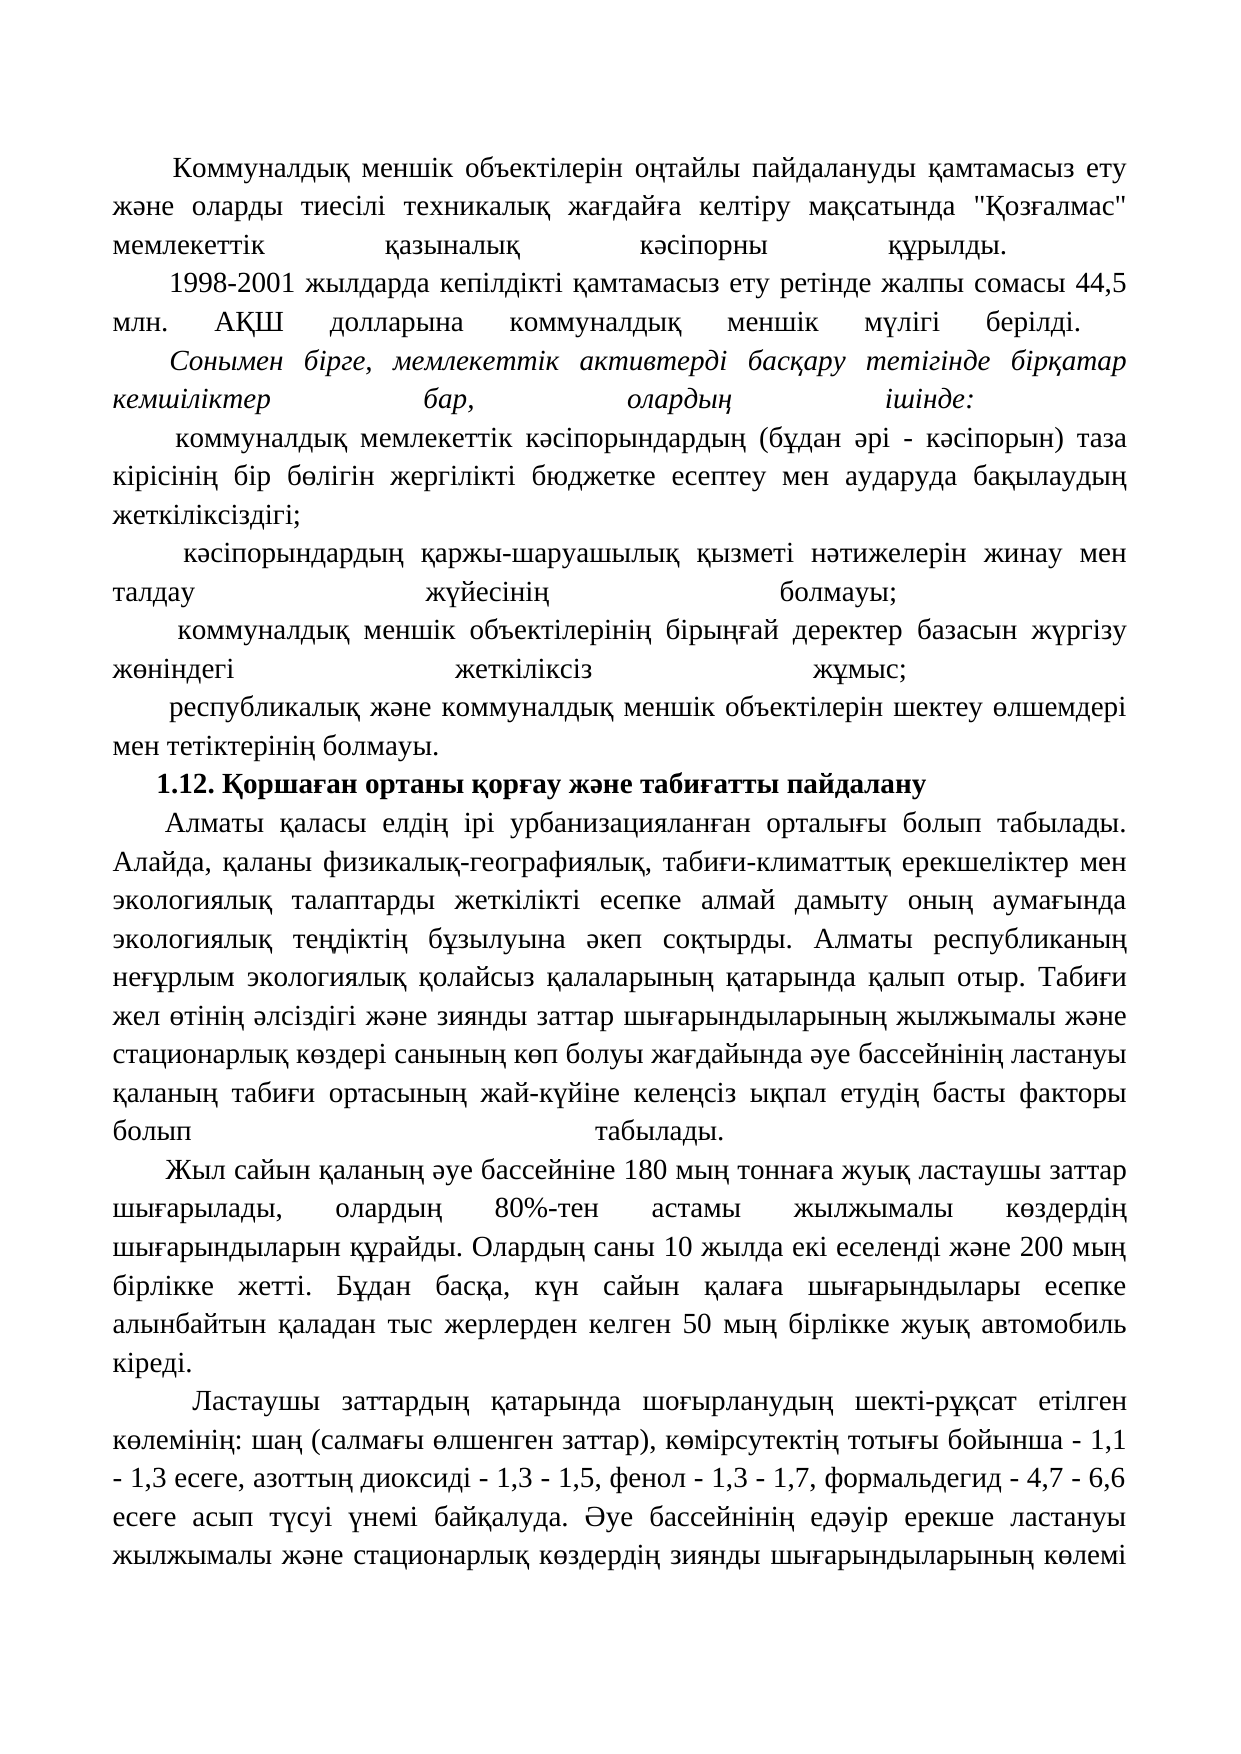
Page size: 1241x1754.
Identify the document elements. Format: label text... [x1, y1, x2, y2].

text 1.12. Қоршаған ортаны қорғау және табиғатты пайдалану [112, 767, 1128, 800]
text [112, 805, 1128, 1571]
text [112, 150, 1128, 762]
